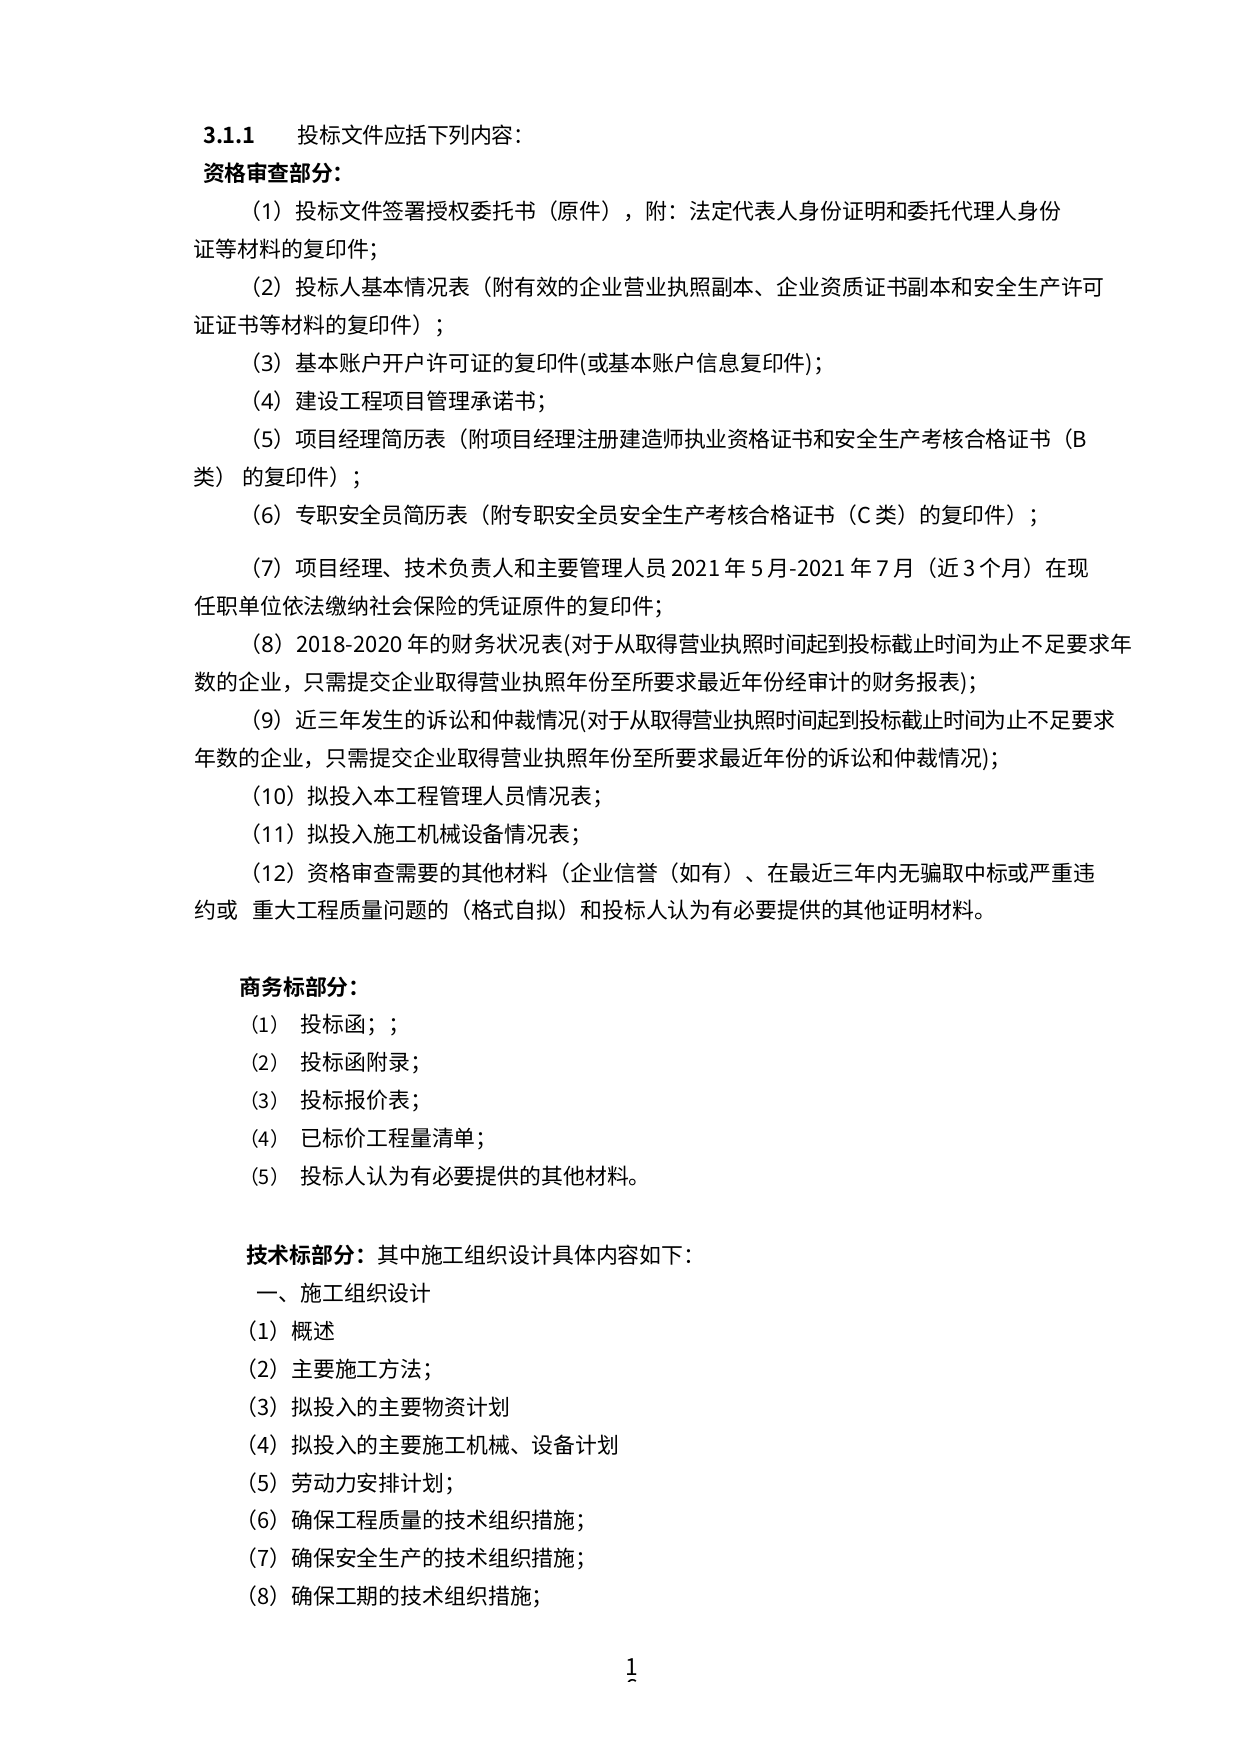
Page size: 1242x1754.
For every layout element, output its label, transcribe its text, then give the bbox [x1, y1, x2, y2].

list 投标报价表； [194, 1083, 1123, 1115]
list （6）确保工程质量的技术组织措施； [148, 1503, 1085, 1535]
list 投标文件应括下列内容： [203, 118, 1087, 150]
list （3）拟投入的主要物资计划 [148, 1390, 1085, 1421]
list （4）拟投入的主要施工机械、设备计划 [148, 1428, 1085, 1459]
text 技术标部分：其中施工组织设计具体内容如下： [246, 1238, 1123, 1269]
list （2）主要施工方法； [148, 1352, 1085, 1383]
list （7）项目经理、技术负责人和主要管理人员2021年5月-2021年7月（近3个月）在现任职单位依法缴纳社会保险的凭证原件的复印件； [194, 551, 1110, 621]
list 资格审查部分： [203, 156, 1087, 188]
list 投标函；； [194, 1007, 1123, 1039]
list （8）2018-2020年的财务状况表(对于从取得营业执照时间起到投标截止时间为止不足要求年数的企业，只需提交企业取得营业执照年份至所要求最近年份经审计的财务报表)； [194, 627, 1133, 697]
list 投标人认为有必要提供的其他材料。 [194, 1159, 1123, 1191]
list （1）投标文件签署授权委托书（原件），附：法定代表人身份证明和委托代理人身份证等材料的复印件； [194, 194, 1073, 264]
list （8）确保工期的技术组织措施； [148, 1579, 1085, 1611]
list （4）建设工程项目管理承诺书； [194, 384, 1123, 416]
text 商务标部分： [194, 969, 1123, 1001]
list （10）拟投入本工程管理人员情况表； [194, 779, 1123, 811]
list （12）资格审查需要的其他材料（企业信誉（如有）、在最近三年内无骗取中标或严重违约或 重大工程质量问题的（格式自拟）和投标人认为有必要提供的其他证明材料。 [194, 856, 1110, 925]
list 投标函附录； [194, 1045, 1123, 1077]
list （11）拟投入施工机械设备情况表； [194, 817, 1123, 849]
list （9）近三年发生的诉讼和仲裁情况(对于从取得营业执照时间起到投标截止时间为止不足要求年数的企业，只需提交企业取得营业执照年份至所要求最近年份的诉讼和仲裁情况)； [194, 703, 1123, 773]
list （1）概述 [148, 1314, 1085, 1346]
list （2）投标人基本情况表（附有效的企业营业执照副本、企业资质证书副本和安全生产许可证证书等材料的复印件）； [194, 270, 1110, 339]
list （5）劳动力安排计划； [148, 1466, 1085, 1497]
text 一、施工组织设计 [256, 1276, 1123, 1308]
subtitle （5）项目经理简历表（附项目经理注册建造师执业资格证书和安全生产考核合格证书（B类） 的复印件）； [194, 422, 1133, 492]
subtitle （6）专职安全员简历表（附专职安全员安全生产考核合格证书（C类）的复印件）； [194, 498, 1123, 530]
list （3）基本账户开户许可证的复印件(或基本账户信息复印件)； [194, 346, 1074, 378]
list 已标价工程量清单； [194, 1121, 1123, 1153]
list （7）确保安全生产的技术组织措施； [148, 1541, 1085, 1573]
